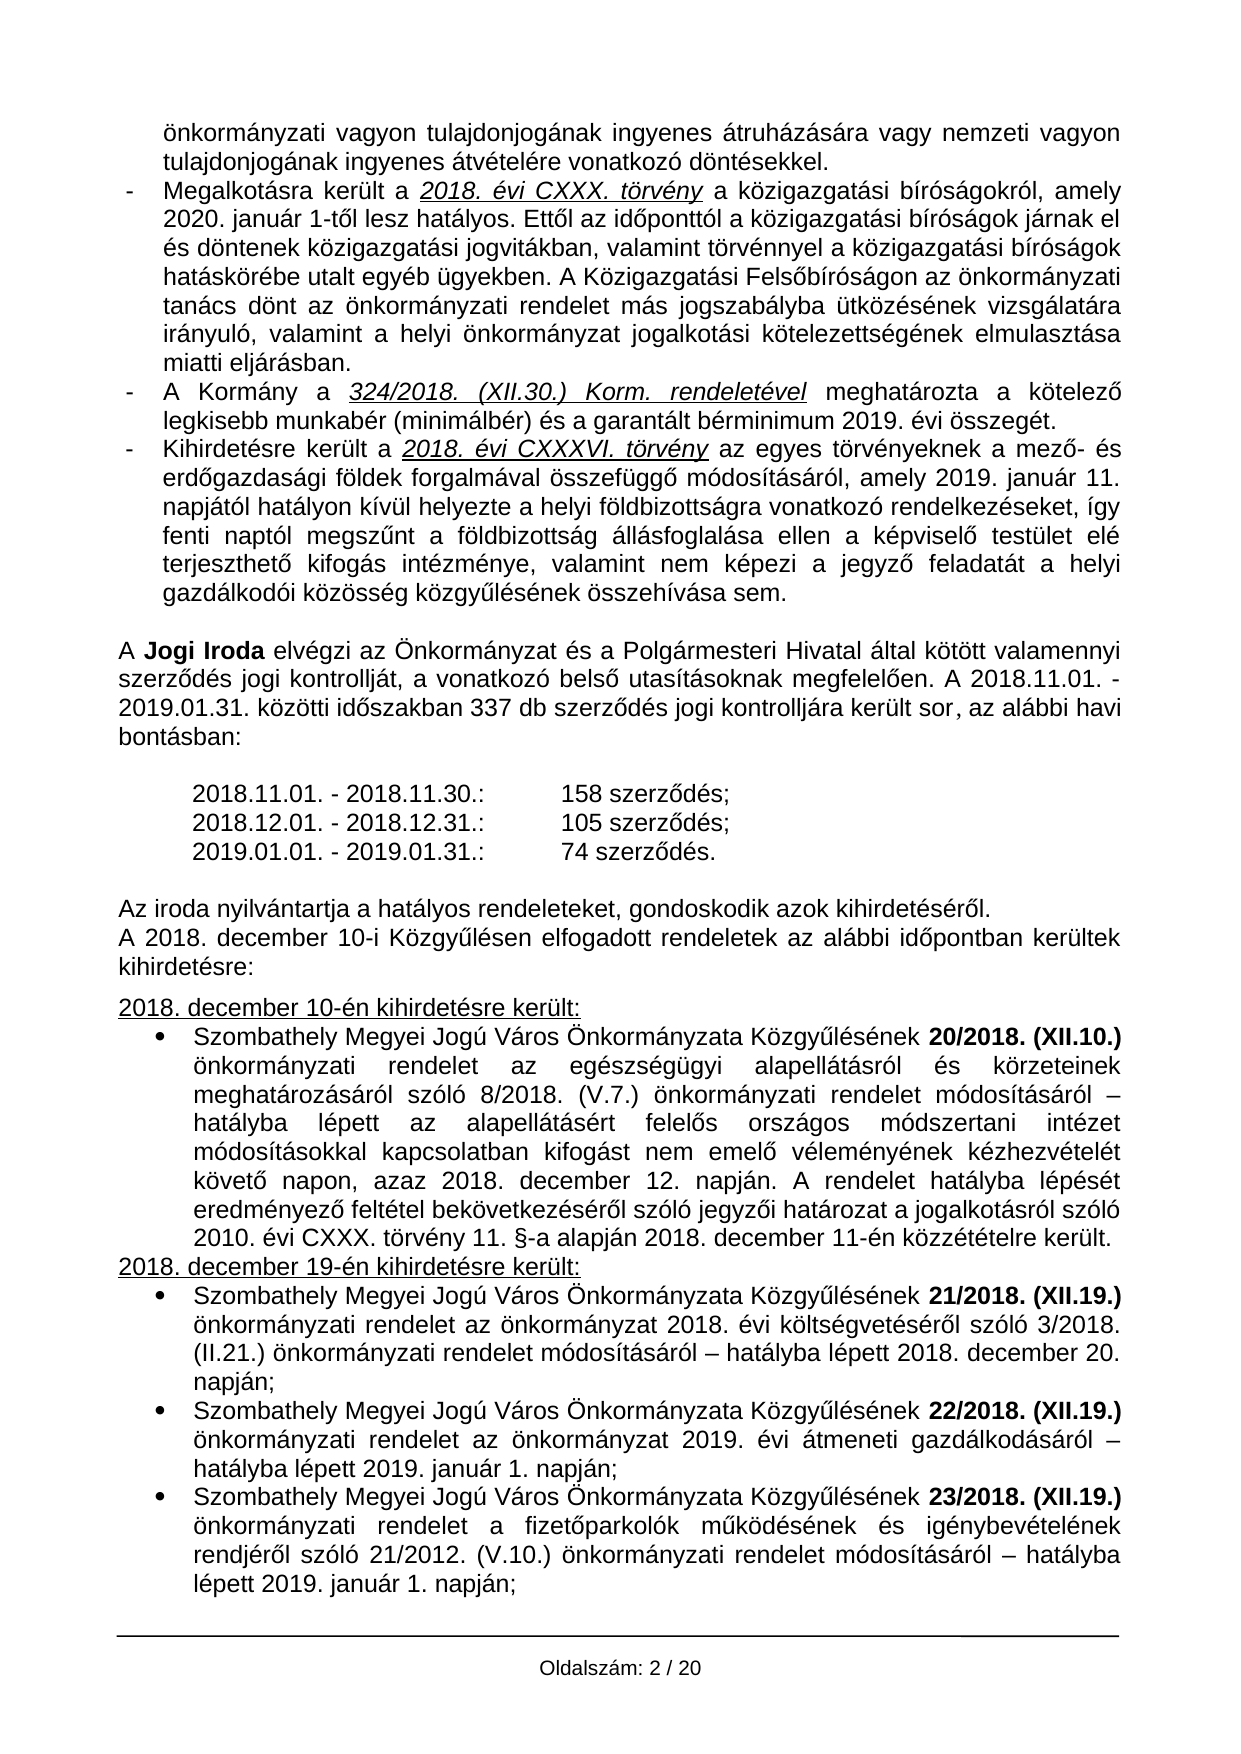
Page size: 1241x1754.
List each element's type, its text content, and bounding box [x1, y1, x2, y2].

text 2018. december 19-én kihirdetésre került: [118, 1252, 1122, 1281]
list Kihirdetésre került a 2018. évi CXXXVI. törvény az egyes törvényeknek a mező- és erdőgazdasági földek forgalmával összefüggő módosításáról, amely 2019. január 11. napjától hatályon kívül helyezte a helyi földbizottságra vonatkozó rendelkezéseket, így fenti naptól megszűnt a földbizottság állásfoglalása ellen a képviselő testület elé terjeszthető kifogás intézménye, valamint nem képezi a jegyző feladatát a helyi gazdálkodói közösség közgyűlésének összehívása sem. [125, 434, 1122, 607]
text 2018. december 10-én kihirdetésre került: [118, 993, 1122, 1022]
text 2019.01.01. - 2019.01.31.: 74 szerződés. [192, 837, 1122, 866]
list Szombathely Megyei Jogú Város Önkormányzata Közgyűlésének 22/2018. (XII.19.) önkormányzati rendelet az önkormányzat 2019. évi átmeneti gazdálkodásáról – hatályba lépett 2019. január 1. napján; [156, 1396, 1122, 1482]
text A 2018. december 10-i Közgyűlésen elfogadott rendeletek az alábbi időpontban kerültek kihirdetésre: [118, 923, 1122, 981]
list Szombathely Megyei Jogú Város Önkormányzata Közgyűlésének 23/2018. (XII.19.) önkormányzati rendelet a fizetőparkolók működésének és igénybevételének rendjéről szóló 21/2012. (V.10.) önkormányzati rendelet módosításáról – hatályba lépett 2019. január 1. napján; [156, 1482, 1122, 1597]
list Szombathely Megyei Jogú Város Önkormányzata Közgyűlésének 20/2018. (XII.10.) önkormányzati rendelet az egészségügyi alapellátásról és körzeteinek meghatározásáról szóló 8/2018. (V.7.) önkormányzati rendelet módosításáról – hatályba lépett az alapellátásért felelős országos módszertani intézet módosításokkal kapcsolatban kifogást nem emelő véleményének kézhezvételét követő napon, azaz 2018. december 12. napján. A rendelet hatályba lépését eredményező feltétel bekövetkezéséről szóló jegyzői határozat a jogalkotásról szóló 2010. évi CXXX. törvény 11. §-a alapján 2018. december 11-én közzétételre került. [156, 1022, 1122, 1252]
list Megalkotásra került a 2018. évi CXXX. törvény a közigazgatási bíróságokról, amely 2020. január 1-től lesz hatályos. Ettől az időponttól a közigazgatási bíróságok járnak el és döntenek közigazgatási jogvitákban, valamint törvénnyel a közigazgatási bíróságok hatáskörébe utalt egyéb ügyekben. A Közigazgatási Felsőbíróságon az önkormányzati tanács dönt az önkormányzati rendelet más jogszabályba ütközésének vizsgálatára irányuló, valamint a helyi önkormányzat jogalkotási kötelezettségének elmulasztása miatti eljárásban. [125, 176, 1122, 377]
text 2018.11.01. - 2018.11.30.: 158 szerződés; [192, 779, 1122, 808]
text 2018.12.01. - 2018.12.31.: 105 szerződés; [192, 808, 1122, 837]
list A Kormány a 324/2018. (XII.30.) Korm. rendeletével meghatározta a kötelező legkisebb munkabér (minimálbér) és a garantált bérminimum 2019. évi összegét. [125, 377, 1122, 434]
list Szombathely Megyei Jogú Város Önkormányzata Közgyűlésének 21/2018. (XII.19.) önkormányzati rendelet az önkormányzat 2018. évi költségvetéséről szóló 3/2018. (II.21.) önkormányzati rendelet módosításáról – hatályba lépett 2018. december 20. napján; [156, 1281, 1122, 1396]
text Az iroda nyilvántartja a hatályos rendeleteket, gondoskodik azok kihirdetéséről. [118, 894, 1122, 923]
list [125, 118, 1122, 176]
text A Jogi Iroda elvégzi az Önkormányzat és a Polgármesteri Hivatal által kötött valamennyi szerződés jogi kontrollját, a vonatkozó belső utasításoknak megfelelően. A 2018.11.01. - 2019.01.31. közötti időszakban 337 db szerződés jogi kontrolljára került sor, az alábbi havi bontásban: [118, 636, 1122, 751]
